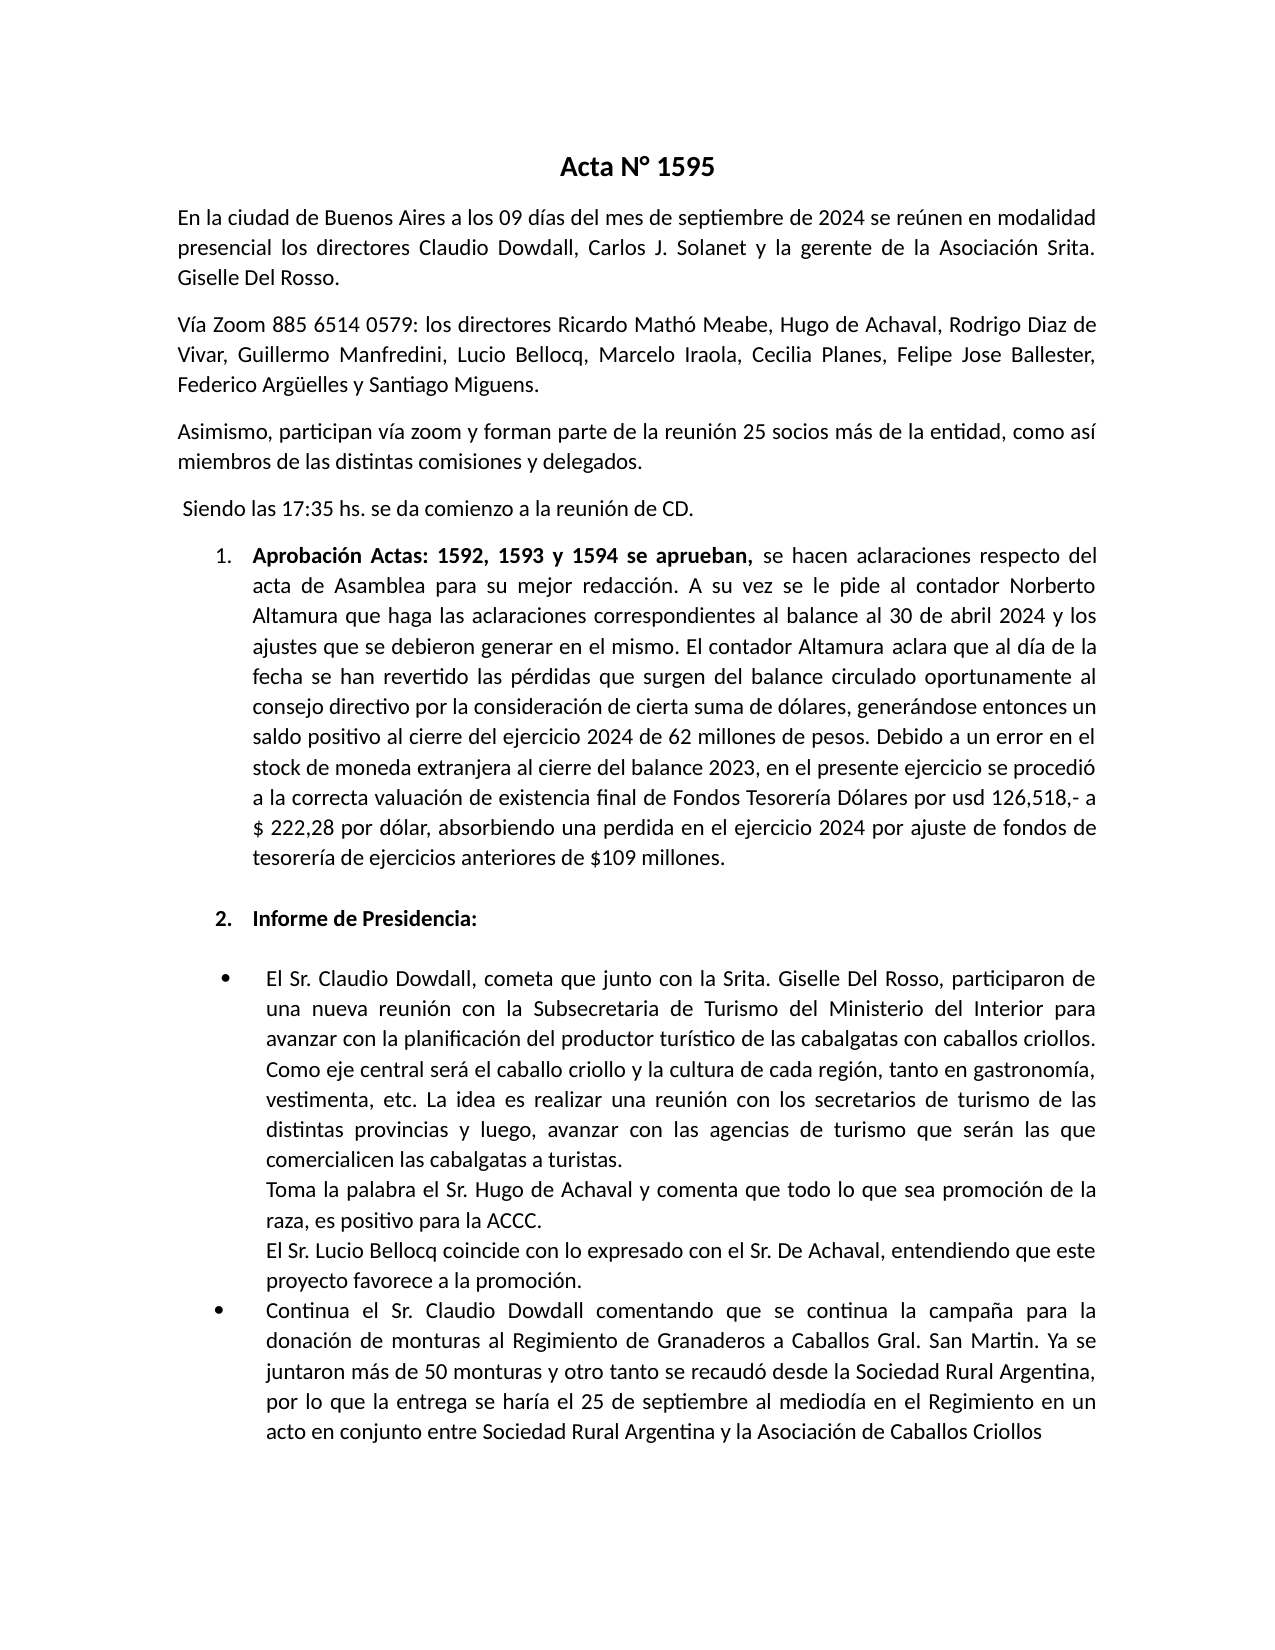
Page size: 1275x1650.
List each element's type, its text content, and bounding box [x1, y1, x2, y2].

list Continua el Sr. Claudio Dowdall comentando que se continua la campaña para la donación de monturas al Regimiento de Granaderos a Caballos Gral. San Martin. Ya se juntaron más de 50 monturas y otro tanto se recaudó desde la Sociedad Rural Argentina, por lo que la entrega se haría el 25 de septiembre al mediodía en el Regimiento en un acto en conjunto entre Sociedad Rural Argentina y la Asociación de Caballos Criollos [215, 1296, 1098, 1445]
text Asimismo, participan vía zoom y forman parte de la reunión 25 socios más de la entidad, como así miembros de las distintas comisiones y delegados. [177, 417, 1098, 476]
list El Sr. Claudio Dowdall, cometa que junto con la Srita. Giselle Del Rosso, participaron de una nueva reunión con la Subsecretaria de Turismo del Ministerio del Interior para avanzar con la planificación del productor turístico de las cabalgatas con caballos criollos. Como eje central será el caballo criollo y la cultura de cada región, tanto en gastronomía, vestimenta, etc. La idea es realizar una reunión con los secretarios de turismo de las distintas provincias y luego, avanzar con las agencias de turismo que serán las que comercialicen las cabalgatas a turistas. [222, 964, 1098, 1173]
text Acta N° 1595 [177, 148, 1098, 183]
list Toma la palabra el Sr. Hugo de Achaval y comenta que todo lo que sea promoción de la raza, es positivo para la ACCC. [266, 1176, 1098, 1234]
text En la ciudad de Buenos Aires a los 09 días del mes de septiembre de 2024 se reúnen en modalidad presencial los directores Claudio Dowdall, Carlos J. Solanet y la gerente de la Asociación Srita. Giselle Del Rosso. [177, 203, 1098, 291]
text Siendo las 17:35 hs. se da comienzo a la reunión de CD. [177, 494, 1098, 522]
list El Sr. Lucio Bellocq coincide con lo expresado con el Sr. De Achaval, entendiendo que este proyecto favorece a la promoción. [266, 1236, 1098, 1294]
list Informe de Presidencia: [215, 904, 1098, 932]
list Aprobación Actas: 1592, 1593 y 1594 se aprueban, se hacen aclaraciones respecto del acta de Asamblea para su mejor redacción. A su vez se le pide al contador Norberto Altamura que haga las aclaraciones correspondientes al balance al 30 de abril 2024 y los ajustes que se debieron generar en el mismo. El contador Altamura aclara que al día de la fecha se han revertido las pérdidas que surgen del balance circulado oportunamente al consejo directivo por la consideración de cierta suma de dólares, generándose entonces un saldo positivo al cierre del ejercicio 2024 de 62 millones de pesos. Debido a un error en el stock de moneda extranjera al cierre del balance 2023, en el presente ejercicio se procedió a la correcta valuación de existencia final de Fondos Tesorería Dólares por usd 126,518,- a $ 222,28 por dólar, absorbiendo una perdida en el ejercicio 2024 por ajuste de fondos de tesorería de ejercicios anteriores de $109 millones. [215, 541, 1098, 871]
text Vía Zoom 885 6514 0579: los directores Ricardo Mathó Meabe, Hugo de Achaval, Rodrigo Diaz de Vivar, Guillermo Manfredini, Lucio Bellocq, Marcelo Iraola, Cecilia Planes, Felipe Jose Ballester, Federico Argüelles y Santiago Miguens. [177, 310, 1098, 398]
